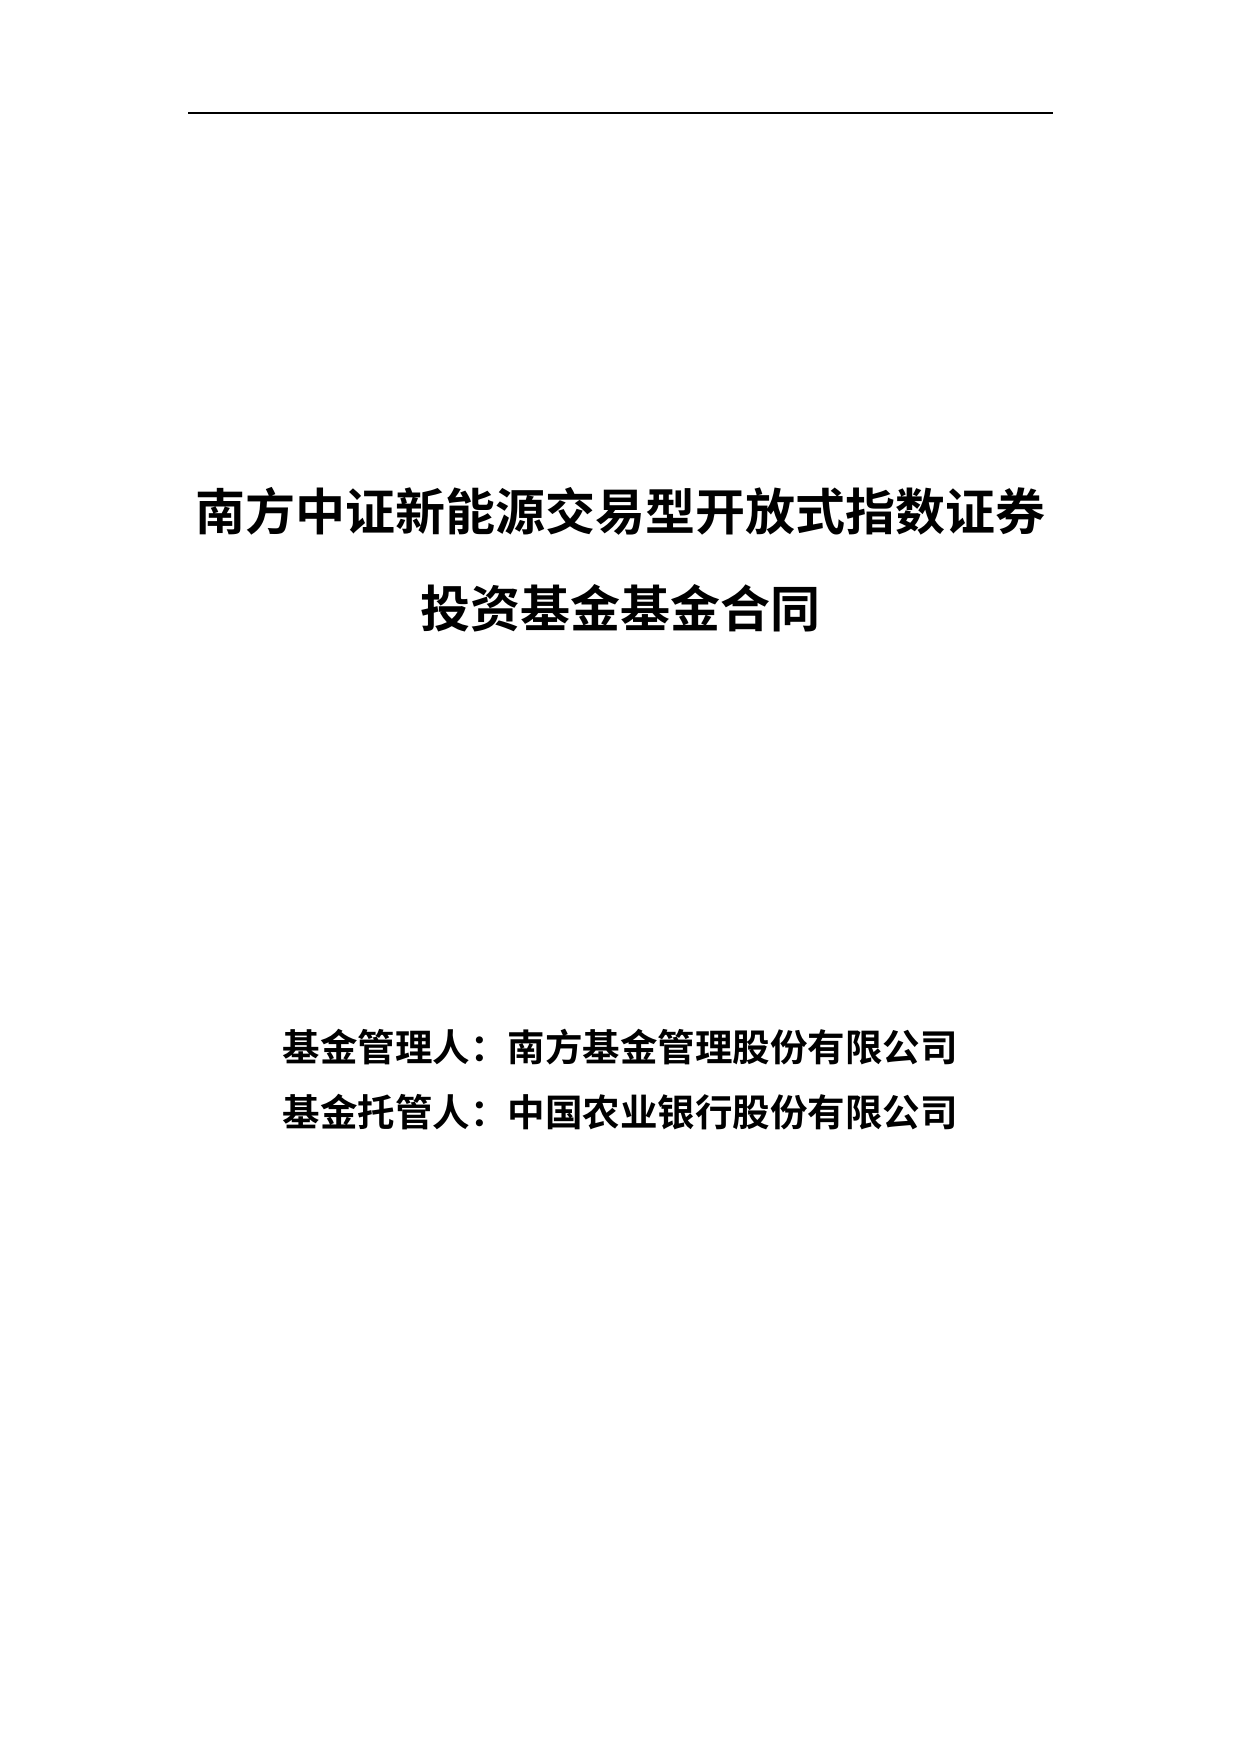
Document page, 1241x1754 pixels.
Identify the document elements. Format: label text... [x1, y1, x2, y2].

text 基金托管人：中国农业银行股份有限公司 [187, 1077, 1053, 1142]
text 基金管理人：南方基金管理股份有限公司 [187, 1012, 1053, 1077]
text 南方中证新能源交易型开放式指数证券投资基金基金合同 [187, 460, 1053, 655]
